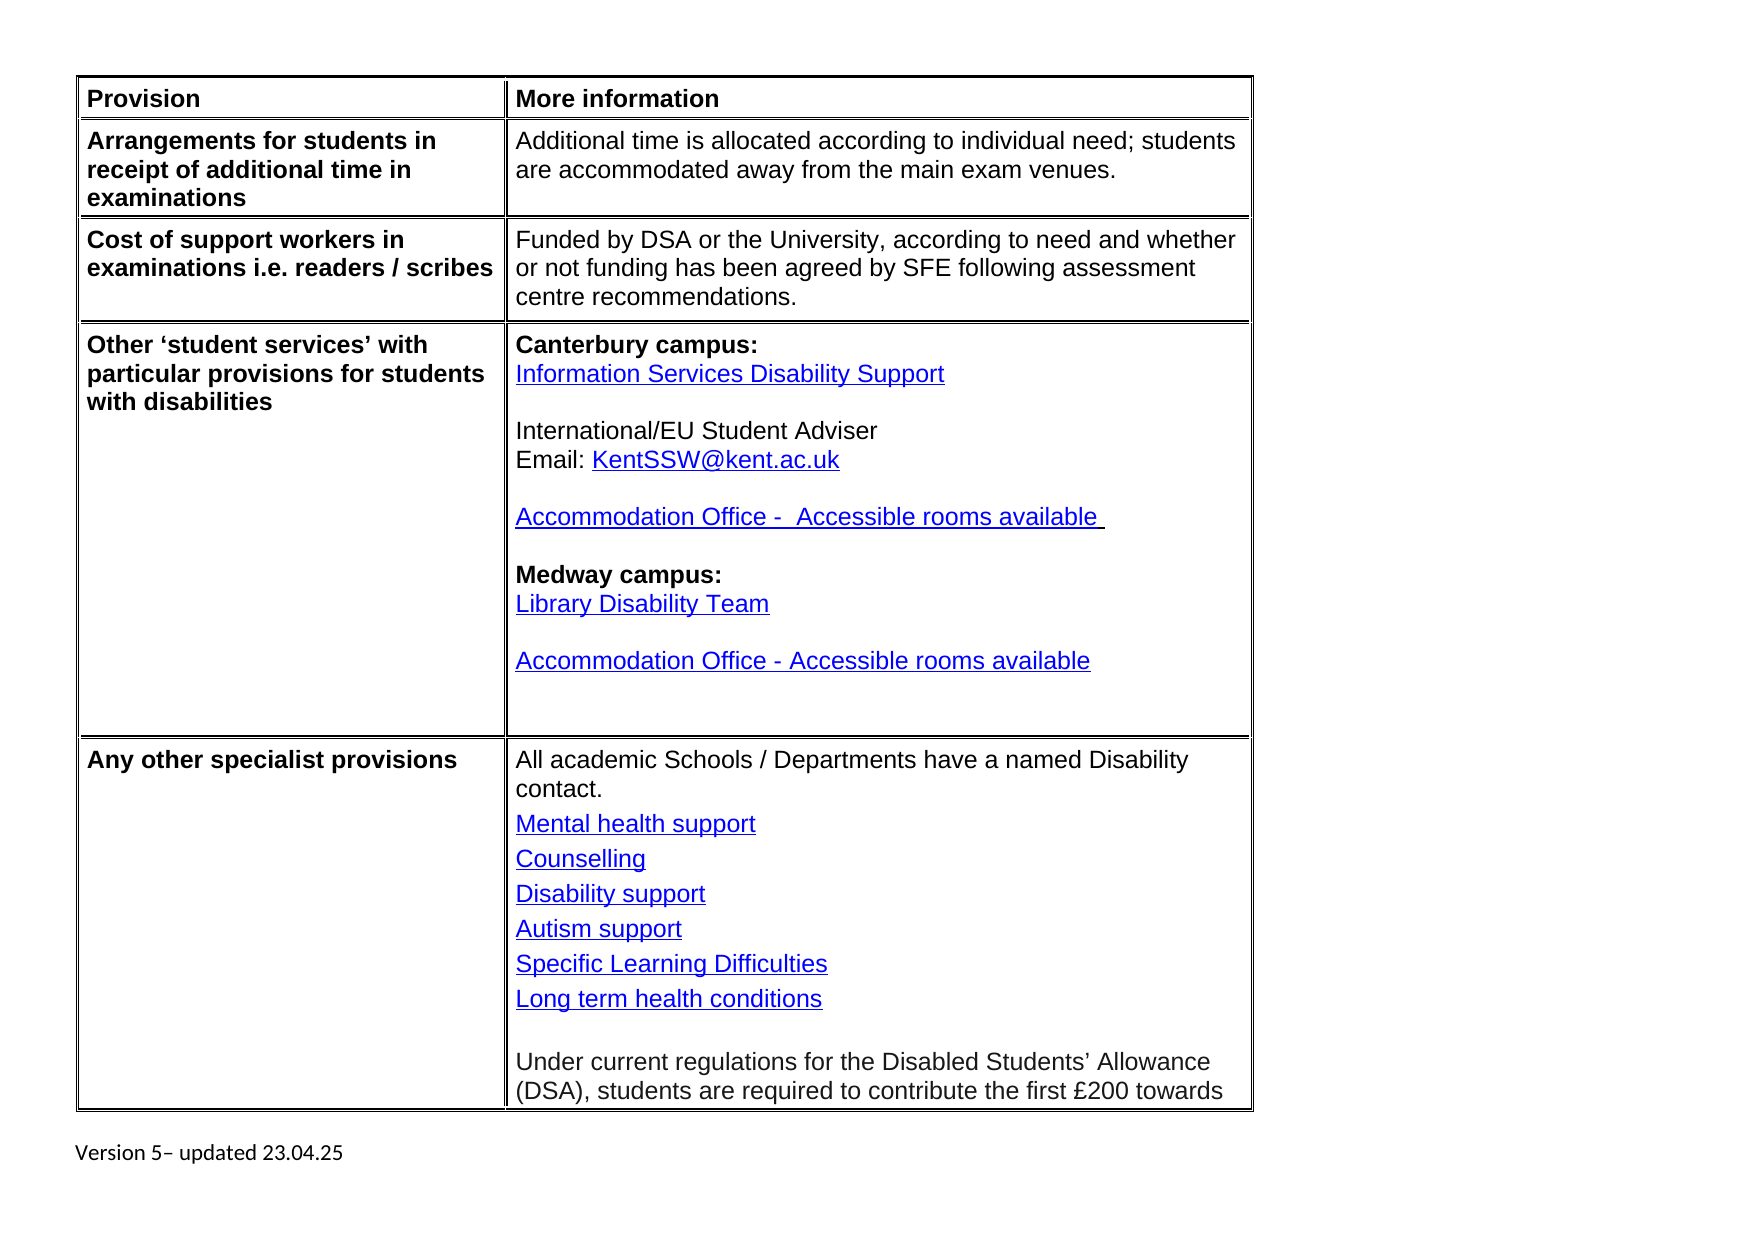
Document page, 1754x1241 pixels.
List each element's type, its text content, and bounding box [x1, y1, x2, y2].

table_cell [506, 735, 1251, 1108]
table_cell Cost of support workers in examinations i.e. readers / scribes [79, 215, 504, 320]
table_cell Additional time is allocated according to individual need; students are accommodated away from the main exam venues. [508, 116, 1251, 215]
table_cell Arrangements for students in receipt of additional time in examinations [79, 116, 504, 215]
table_header More information [506, 78, 1251, 116]
table_cell Other ‘student services’ with particular provisions for students with disabilities [79, 320, 504, 735]
table_cell Any other specialist provisions [79, 735, 506, 1108]
table_header Provision [79, 77, 506, 116]
table_cell Canterbury campus: Information Services Disability Support International/EU Student Adviser Email: KentSSW@kent.ac.uk Accommodation Office - Accessible rooms available Medway campus: Library Disability Team Accommodation Office - Accessible rooms available [508, 320, 1251, 735]
table_cell Funded by DSA or the University, according to need and whether or not funding has been agreed by SFE following assessment centre recommendations. [508, 215, 1251, 320]
